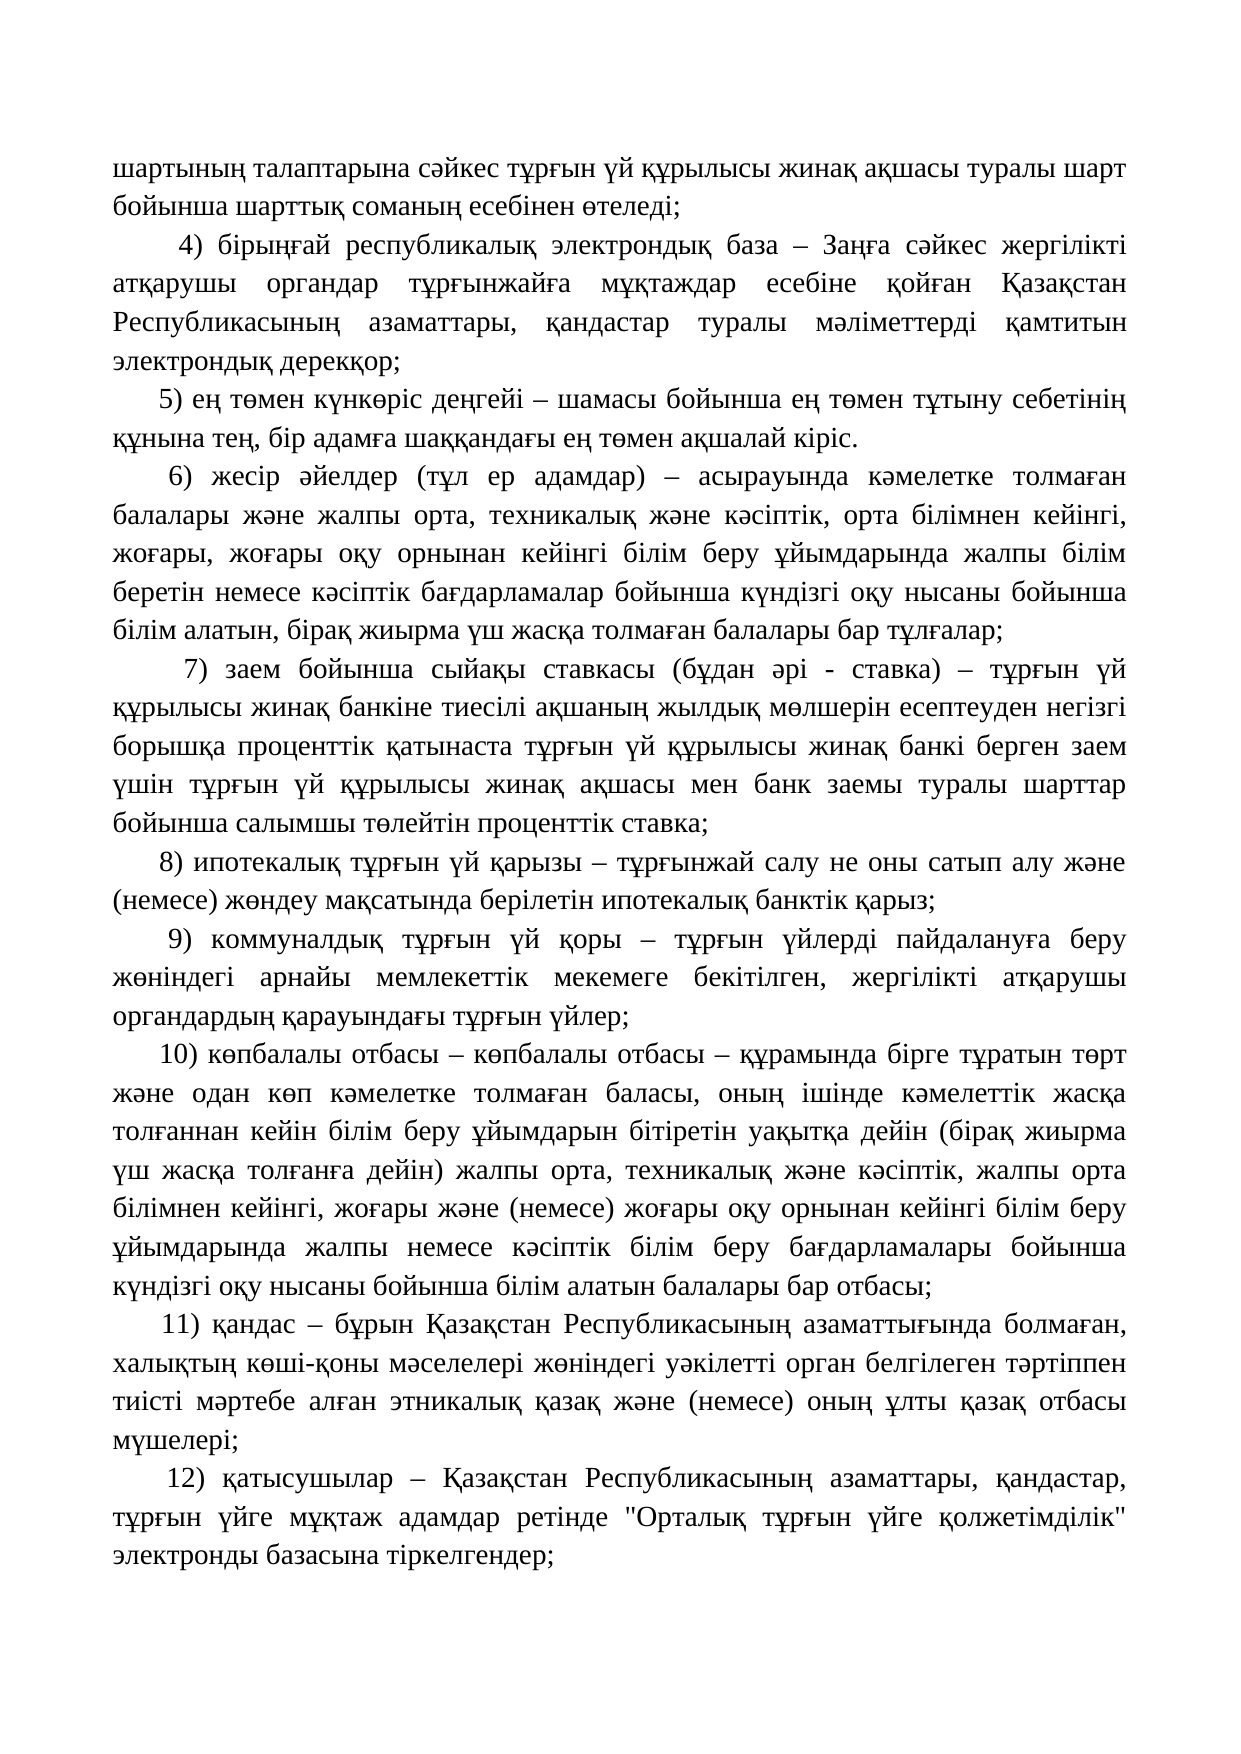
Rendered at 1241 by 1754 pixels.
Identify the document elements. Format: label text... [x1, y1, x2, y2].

text 4) бірыңғай республикалық электрондық база – Заңға сәйкес жергілікті атқарушы органдар тұрғынжайға мұқтаждар есебіне қойған Қазақстан Республикасының азаматтары, қандастар туралы мәліметтерді қамтитын электрондық дерекқор; [112, 227, 1128, 376]
text 5) ең төмен күнкөріс деңгейі – шамасы бойынша ең төмен тұтыну себетінің құнына тең, бір адамға шаққандағы ең төмен ақшалай кіріс. [112, 381, 1128, 453]
text 7) заем бойынша сыйақы ставкасы (бұдан әрі - ставка) – тұрғын үй құрылысы жинақ банкіне тиесілі ақшаның жылдық мөлшерін есептеуден негізгі борышқа проценттік қатынаста тұрғын үй құрылысы жинақ банкі берген заем үшін тұрғын үй құрылысы жинақ ақшасы мен банк заемы туралы шарттар бойынша салымшы төлейтін проценттік ставка; [112, 651, 1128, 839]
text 10) көпбалалы отбасы – көпбалалы отбасы – құрамында бірге тұратын төрт және одан көп кәмелетке толмаған баласы, оның ішінде кәмелеттік жасқа толғаннан кейін білім беру ұйымдарын бітіретін уақытқа дейін (бірақ жиырма үш жасқа толғанға дейін) жалпы орта, техникалық және кәсіптік, жалпы орта білімнен кейінгі, жоғары және (немесе) жоғары оқу орнынан кейінгі білім беру ұйымдарында жалпы немесе кәсіптік білім беру бағдарламалары бойынша күндізгі оқу нысаны бойынша білім алатын балалары бар отбасы; [112, 1036, 1128, 1301]
text 9) коммуналдық тұрғын үй қоры – тұрғын үйлерді пайдалануға беру жөніндегі арнайы мемлекеттік мекемеге бекітілген, жергілікті атқарушы органдардың қарауындағы тұрғын үйлер; [112, 921, 1128, 1031]
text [112, 150, 1128, 222]
text 8) ипотекалық тұрғын үй қарызы – тұрғынжай салу не оны сатып алу және (немесе) жөндеу мақсатында берiлетiн ипотекалық банктік қарыз; [112, 844, 1128, 916]
text 6) жесір әйелдер (тұл ер адамдар) – асырауында кәмелетке толмаған балалары және жалпы орта, техникалық және кәсіптік, орта білімнен кейінгі, жоғары, жоғары оқу орнынан кейінгі білім беру ұйымдарында жалпы білім беретін немесе кәсіптік бағдарламалар бойынша күндізгі оқу нысаны бойынша білім алатын, бірақ жиырма үш жасқа толмаған балалары бар тұлғалар; [112, 458, 1128, 646]
text 12) қатысушылар – Қазақстан Республикасының азаматтары, қандастар, тұрғын үйге мұқтаж адамдар ретінде "Орталық тұрғын үйге қолжетімділік" электронды базасына тіркелгендер; [112, 1460, 1128, 1571]
text 11) қандас – бұрын Қазақстан Республикасының азаматтығында болмаған, халықтың көші-қоны мәселелері жөніндегі уәкілетті орган белгілеген тәртіппен тиісті мәртебе алған этникалық қазақ және (немесе) оның ұлты қазақ отбасы мүшелері; [112, 1306, 1128, 1455]
